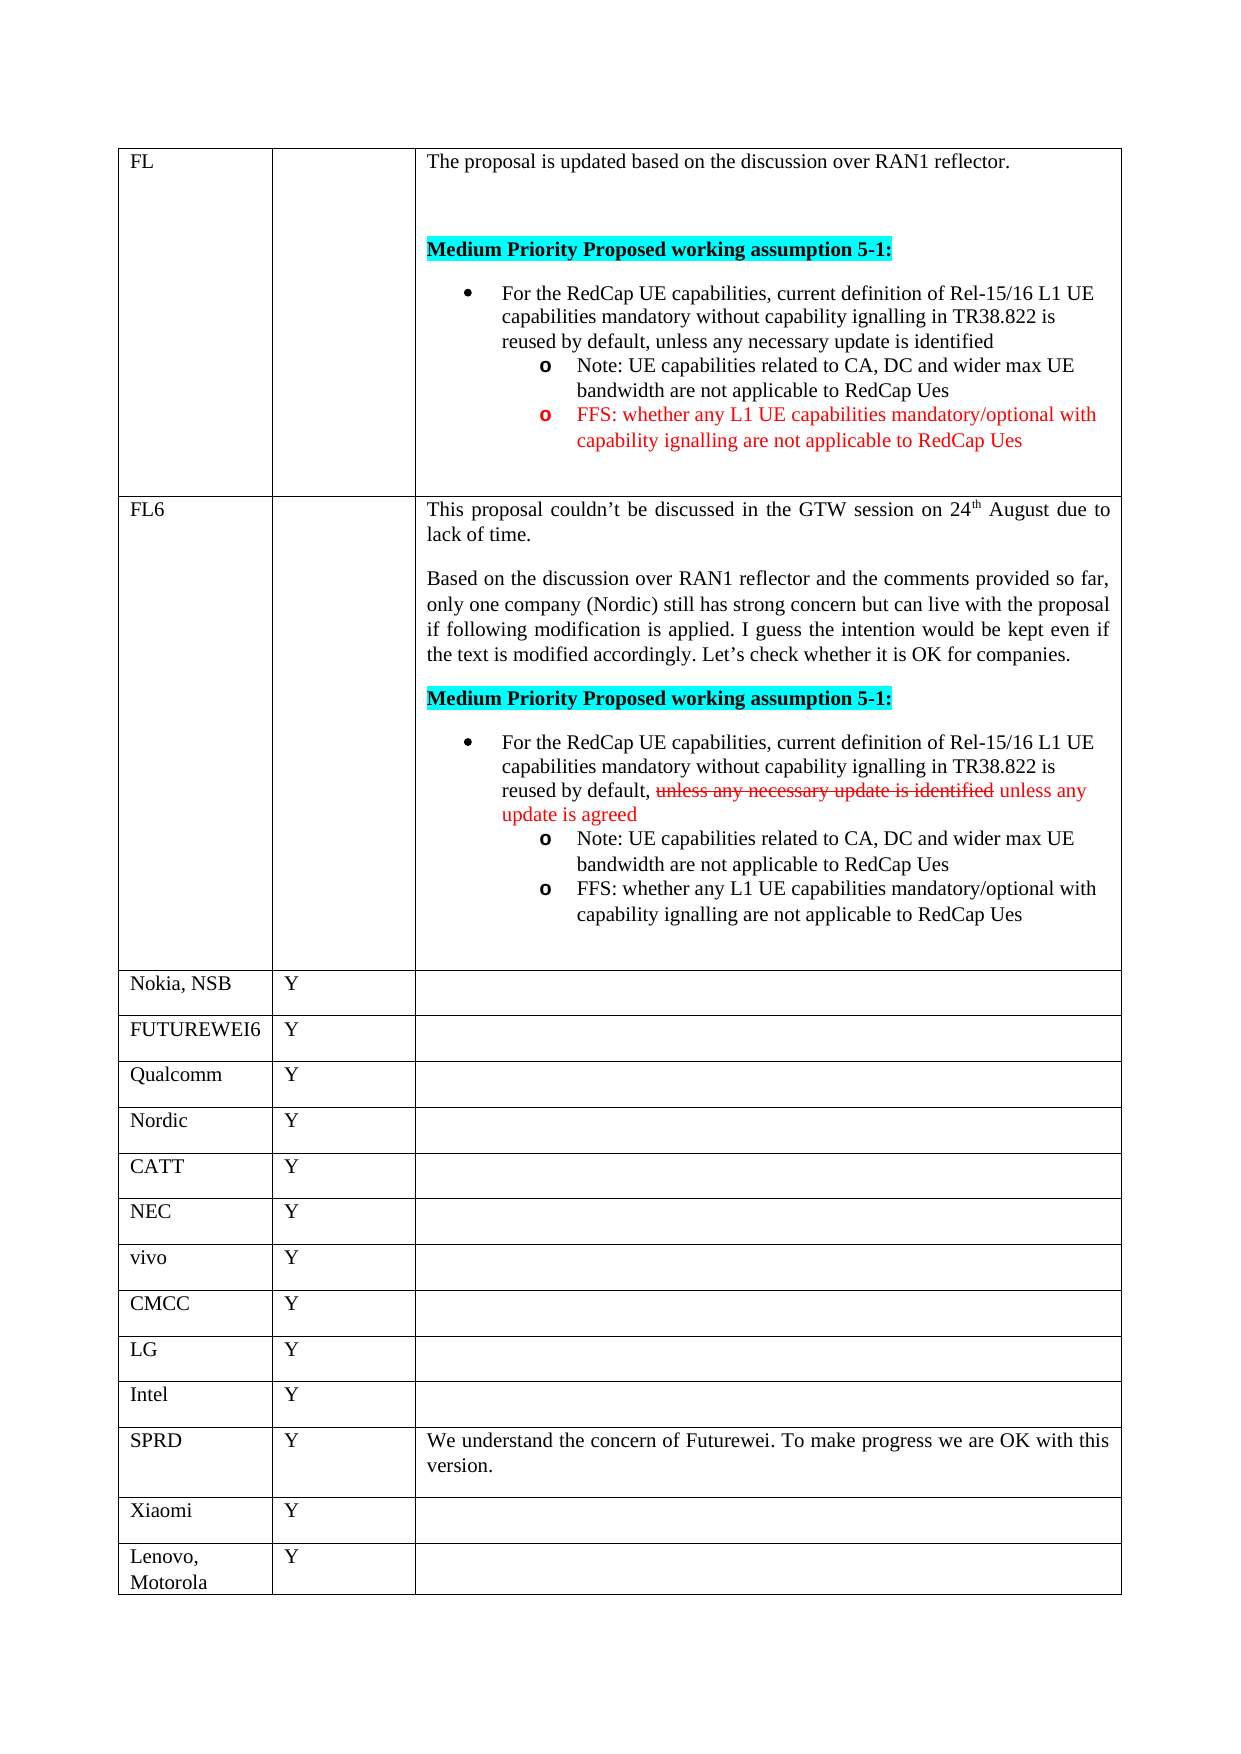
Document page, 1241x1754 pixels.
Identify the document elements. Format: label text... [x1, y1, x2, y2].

table_cell [416, 1016, 1121, 1061]
table_cell [416, 1154, 1121, 1198]
table_cell [416, 1498, 1121, 1543]
table_cell Y [273, 1108, 415, 1153]
table_cell [416, 1382, 1121, 1427]
table_cell [273, 497, 415, 970]
table_cell Y [273, 1199, 415, 1244]
table_cell Xiaomi [119, 1498, 272, 1543]
table_cell [416, 1291, 1121, 1336]
table_cell vivo [119, 1245, 272, 1290]
table_cell Nordic [119, 1108, 272, 1153]
table_cell [416, 1337, 1121, 1381]
table_cell LG [119, 1337, 272, 1381]
table_cell Y [273, 1016, 415, 1061]
table_cell SPRD [119, 1428, 272, 1497]
table_cell Y [273, 1498, 415, 1543]
table_cell [416, 1199, 1121, 1244]
table_cell [416, 971, 1121, 1015]
table_cell [416, 1245, 1121, 1290]
table_cell Qualcomm [119, 1062, 272, 1107]
table_cell This proposal couldn’t be discussed in the GTW session on 24th August due to lack of time. Based on the discussion over RAN1 reflector and the comments provided so far, only one company (Nordic) still has strong concern but can live with the proposal if following modification is applied. I guess the intention would be kept even if the text is modified accordingly. Let’s check whether it is OK for companies. Medium Priority Proposed working assumption 5-1: For the RedCap UE capabilities, current definition of Rel-15/16 L1 UE capabilities mandatory without capability ignalling in TR38.822 is reused by default, unless any necessary update is identified unless any update is agreed Note: UE capabilities related to CA, DC and wider max UE bandwidth are not applicable to RedCap Ues FFS: whether any L1 UE capabilities mandatory/optional with capability ignalling are not applicable to RedCap Ues [416, 497, 1121, 970]
table_cell Y [273, 1428, 415, 1497]
table_cell Y [273, 1245, 415, 1290]
table_cell FUTUREWEI6 [119, 1016, 272, 1061]
table_cell [416, 1544, 1121, 1594]
table_cell Y [273, 1062, 415, 1107]
table_cell NEC [119, 1199, 272, 1244]
table_cell The proposal is updated based on the discussion over RAN1 reflector. Medium Priority Proposed working assumption 5-1: For the RedCap UE capabilities, current definition of Rel-15/16 L1 UE capabilities mandatory without capability ignalling in TR38.822 is reused by default, unless any necessary update is identified Note: UE capabilities related to CA, DC and wider max UE bandwidth are not applicable to RedCap Ues FFS: whether any L1 UE capabilities mandatory/optional with capability ignalling are not applicable to RedCap Ues [416, 149, 1121, 496]
table_cell CATT [119, 1154, 272, 1198]
table_cell Y [273, 1154, 415, 1198]
table_cell Y [273, 1544, 415, 1594]
table_cell [416, 1108, 1121, 1153]
table_cell FL6 [119, 497, 272, 970]
table_cell We understand the concern of Futurewei. To make progress we are OK with this version. [416, 1428, 1121, 1497]
table_cell FL [119, 149, 272, 496]
table_cell Y [273, 1382, 415, 1427]
table_cell Nokia, NSB [119, 971, 272, 1015]
table_cell Intel [119, 1382, 272, 1427]
table_cell CMCC [119, 1291, 272, 1336]
table_cell Y [273, 1291, 415, 1336]
table_cell [273, 149, 415, 496]
table_cell Y [273, 1337, 415, 1381]
table_cell Y [273, 971, 415, 1015]
table_cell [416, 1062, 1121, 1107]
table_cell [119, 1544, 272, 1594]
